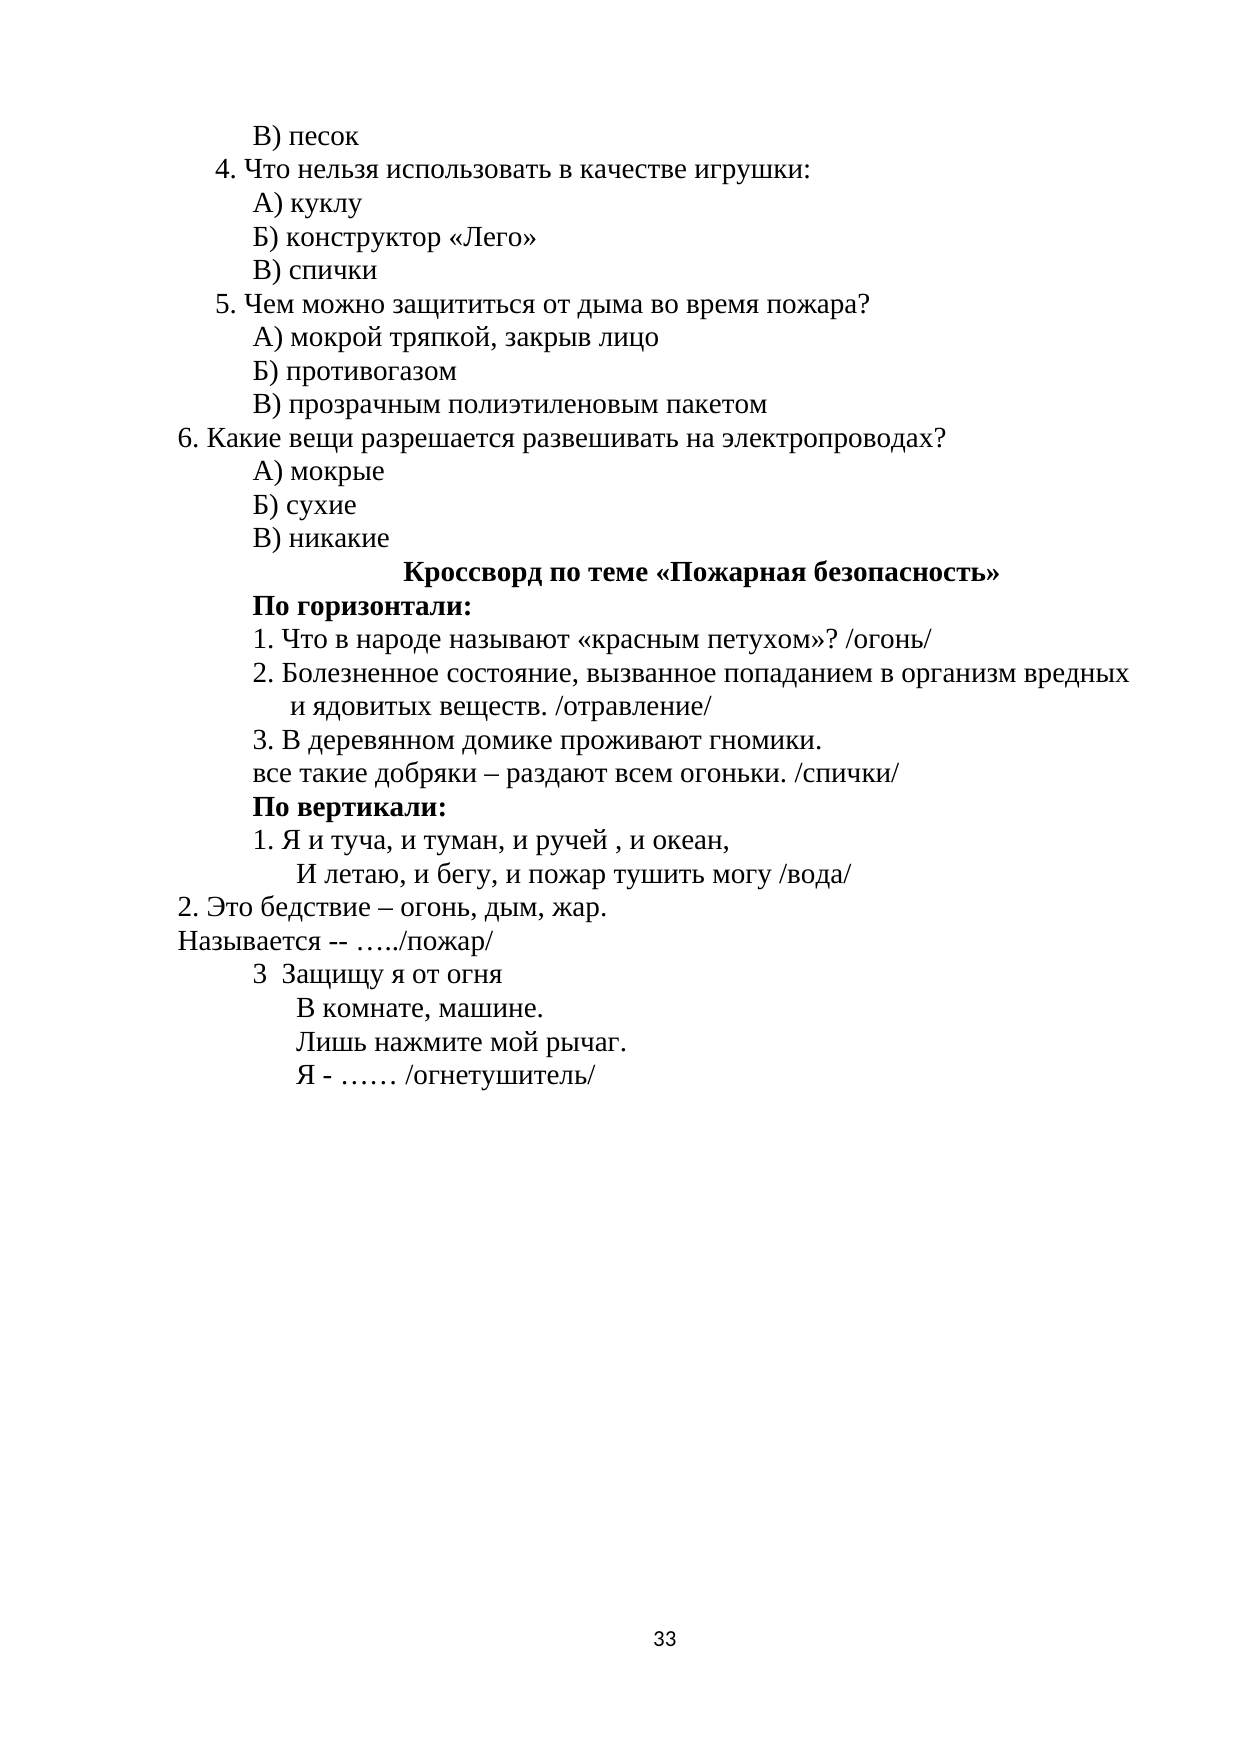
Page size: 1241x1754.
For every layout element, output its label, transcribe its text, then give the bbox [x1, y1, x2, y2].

text Б) противогазом [252, 353, 1152, 386]
text В комнате, машине. [296, 990, 1152, 1024]
text Я - …… /огнетушитель/ [296, 1057, 1152, 1091]
text Называется -- …../пожар/ [177, 923, 1152, 957]
text 3​ Защищу я от огня [252, 957, 1152, 990]
text В) прозрачным полиэтиленовым пакетом [252, 386, 1152, 420]
text все такие добряки – раздают всем огоньки. /спички/ [252, 755, 1152, 789]
text В) никакие [252, 521, 1152, 554]
text По горизонтали: [252, 588, 1152, 621]
text Кроссворд по теме «Пожарная безопасность» [252, 554, 1152, 588]
text Б) сухие [252, 487, 1152, 521]
text А) мокрой тряпкой, закрыв лицо [252, 319, 1152, 353]
text 2. Это бедствие – огонь, дым, жар. [177, 889, 1152, 923]
text А) куклу [252, 185, 1152, 219]
text По вертикали: [252, 789, 1152, 822]
text Б) конструктор «Лего» [252, 219, 1152, 252]
text А) мокрые [252, 453, 1152, 487]
text Лишь нажмите мой рычаг. [296, 1024, 1152, 1057]
text 6. Какие вещи разрешается развешивать на электропроводах? [177, 420, 1152, 453]
text 1.​ Я и туча, и туман, и ручей , и океан, [252, 822, 1152, 856]
text 3.​ В деревянном домике проживают гномики. [252, 722, 1152, 755]
text И летаю, и бегу, и пожар тушить могу /вода/ [296, 856, 1152, 889]
text В) спички [252, 252, 1152, 286]
text В) песок [252, 118, 1152, 152]
text 1.​ Что в народе называют «красным петухом»? /огонь/ [252, 621, 1152, 655]
text 2.​ Болезненное состояние, вызванное попаданием в организм вредных и ядовитых веществ. /отравление/ [252, 655, 1152, 722]
text 4.​ Что нельзя использовать в качестве игрушки: [215, 152, 1152, 185]
text 5.​ Чем можно защититься от дыма во время пожара? [215, 286, 1152, 319]
